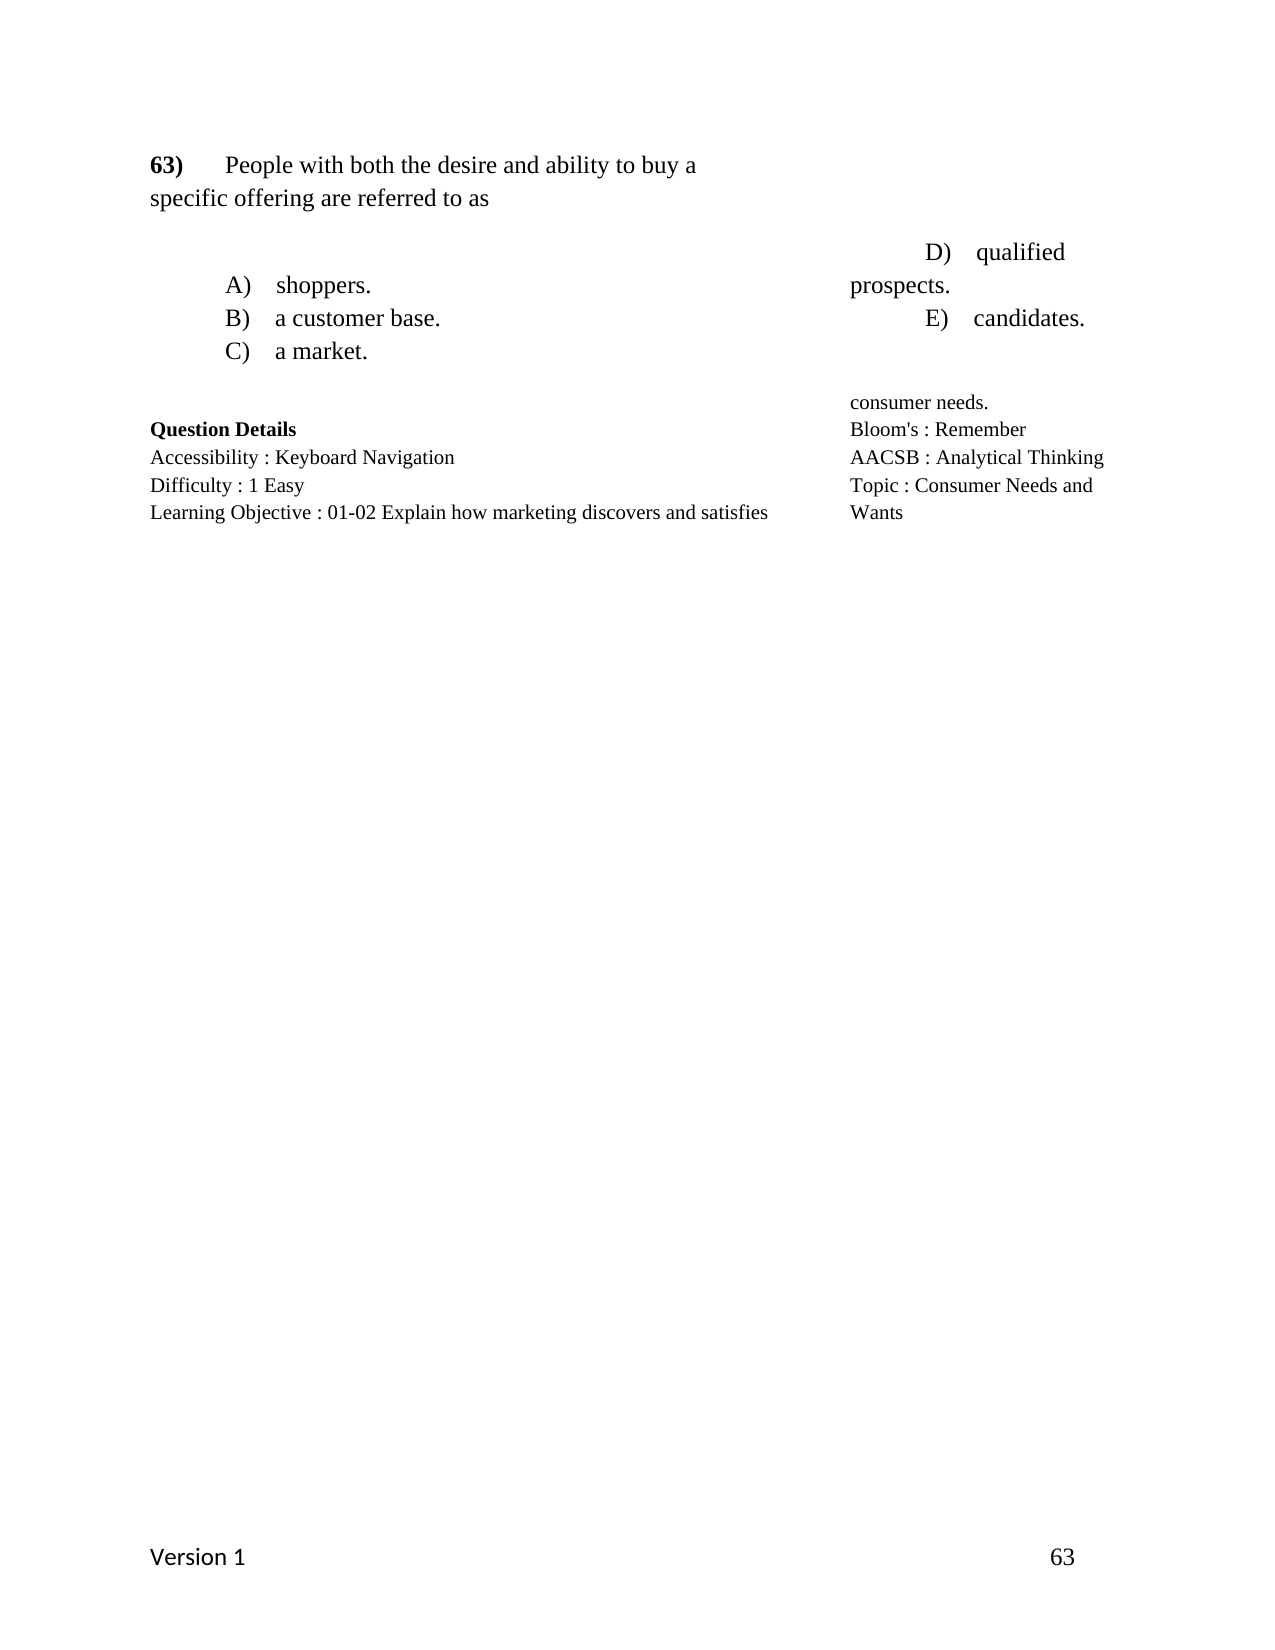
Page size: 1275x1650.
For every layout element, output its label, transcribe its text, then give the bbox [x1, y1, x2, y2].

text A) shoppers. B) a customer base. C) a market. D) qualified prospects. E) candidates. [150, 237, 775, 365]
text Question Details Accessibility : Keyboard Navigation Difficulty : 1 Easy Learning Objective : 01-02 Explain how marketing discovers and satisfies consumer needs. Bloom's : Remember AACSB : Analytical Thinking Topic : Consumer Needs and Wants [850, 390, 1125, 524]
text Question Details Accessibility : Keyboard Navigation Difficulty : 1 Easy Learning Objective : 01-02 Explain how marketing discovers and satisfies consumer needs. Bloom's : Remember AACSB : Analytical Thinking Topic : Consumer Needs and Wants [150, 390, 775, 524]
text A) shoppers. B) a customer base. C) a market. D) qualified prospects. E) candidates. [850, 237, 1125, 365]
text 63) People with both the desire and ability to buy a specific offering are referred to as [150, 150, 775, 212]
